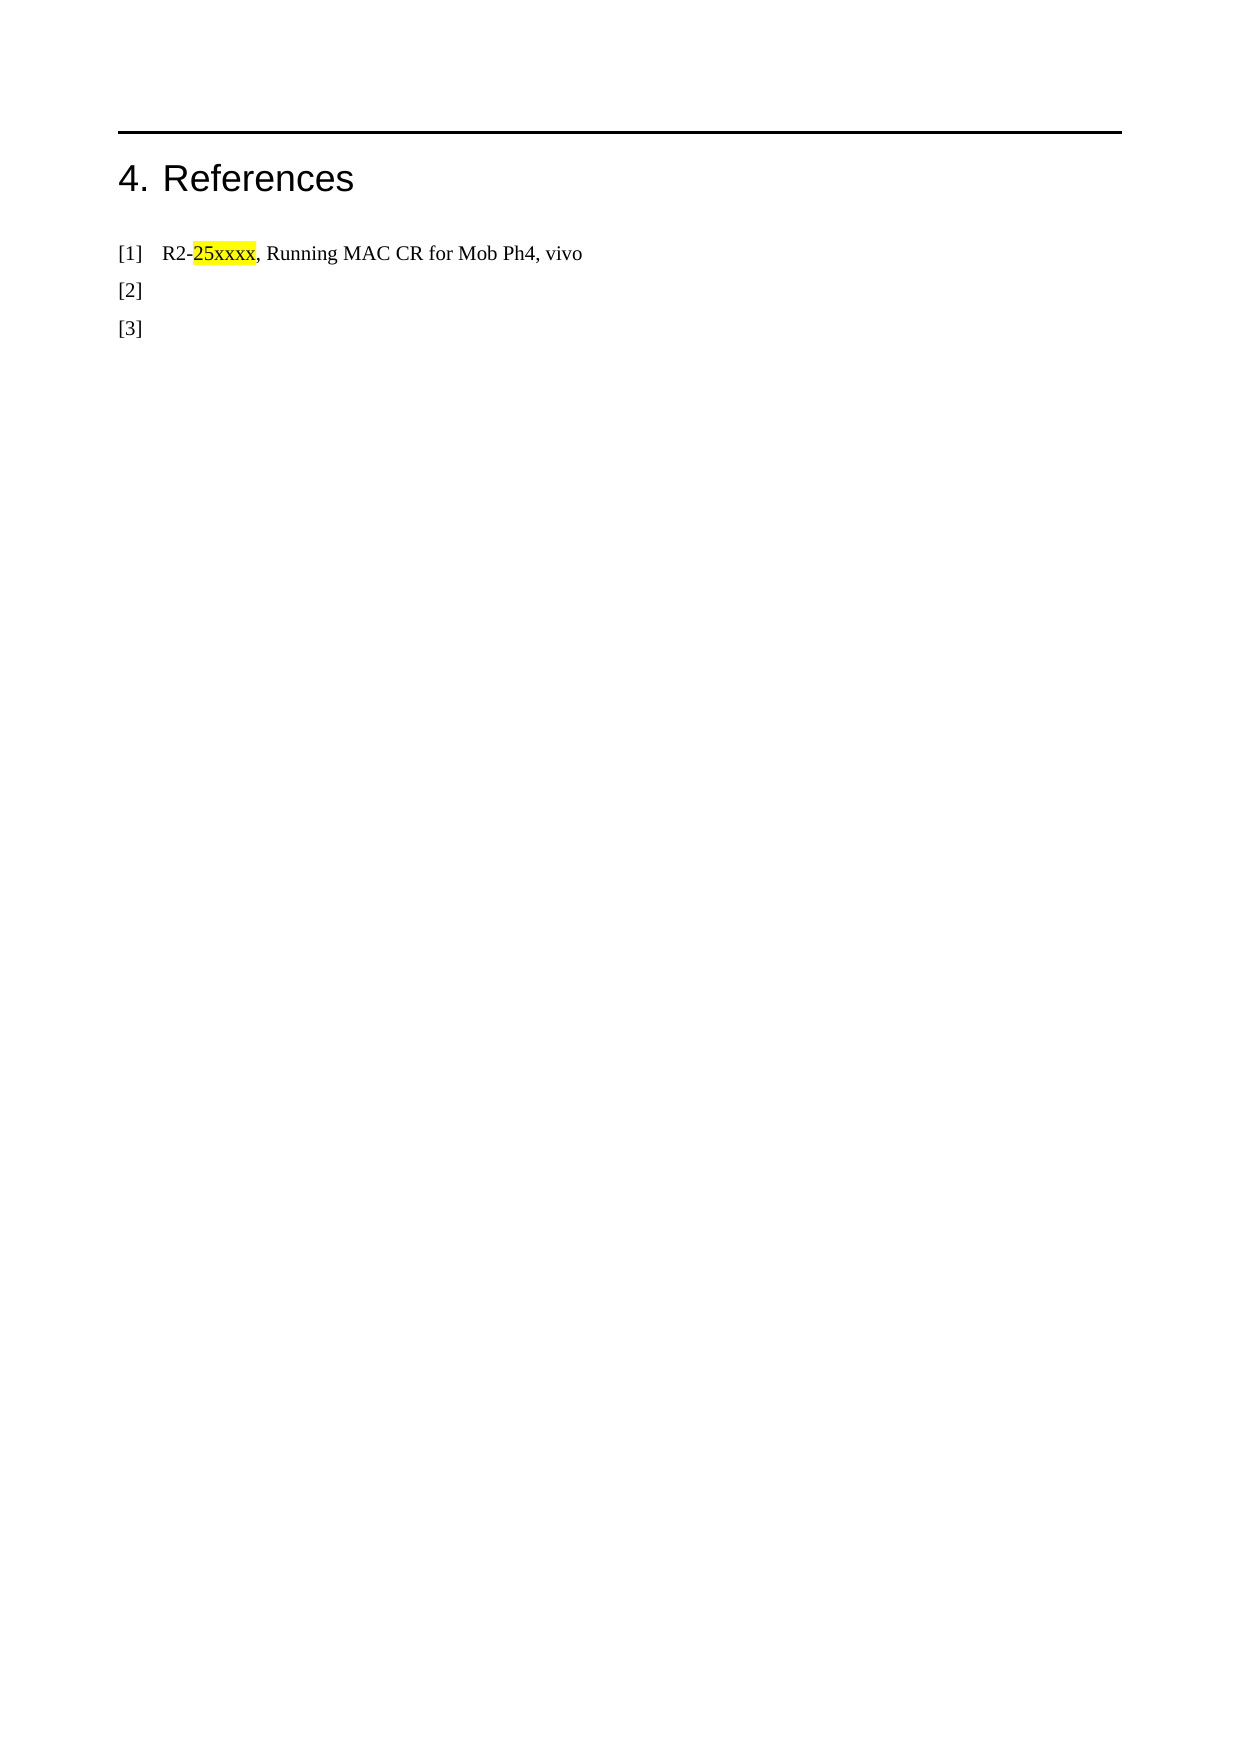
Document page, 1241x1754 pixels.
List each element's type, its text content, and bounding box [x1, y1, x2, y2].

list R2-25xxxx, Running MAC CR for Mob Ph4, vivo [118, 234, 1122, 272]
subtitle References [118, 134, 1122, 215]
